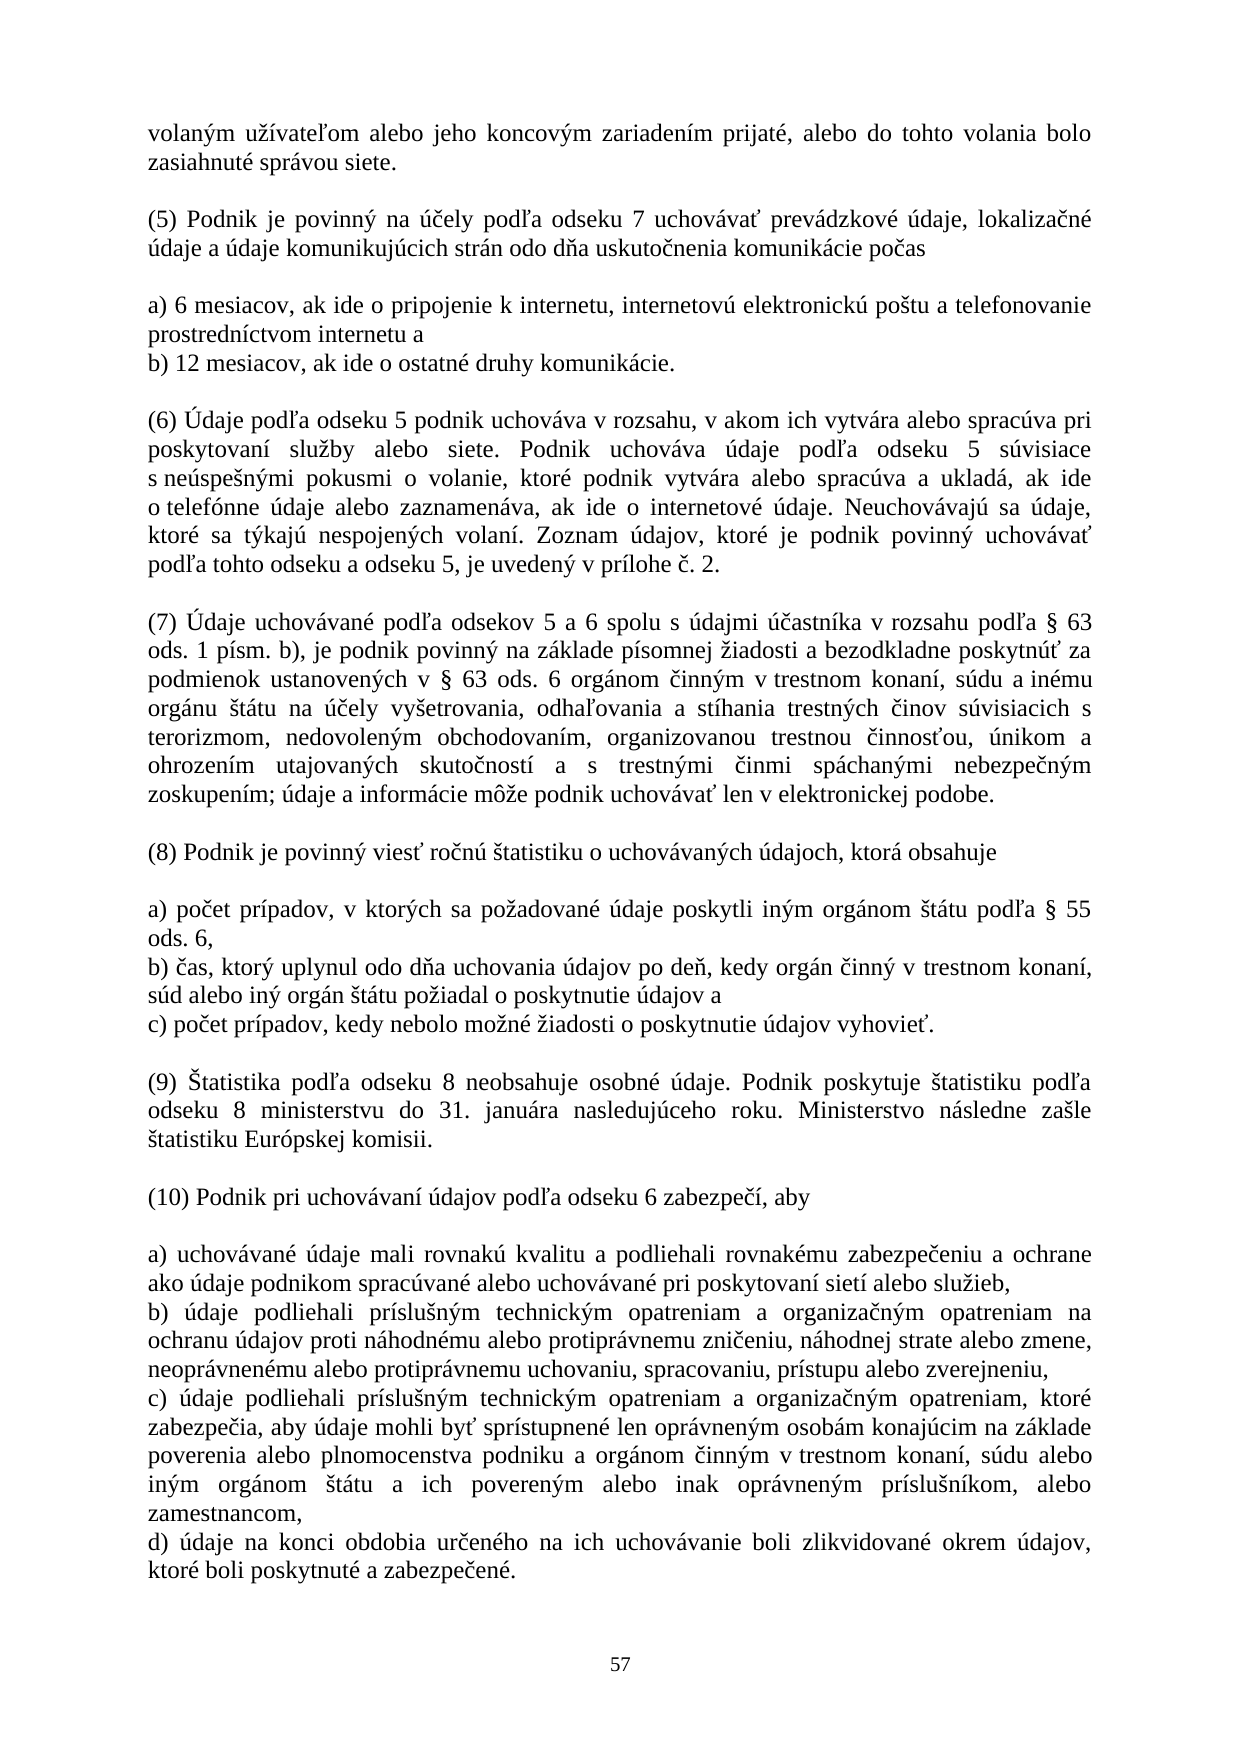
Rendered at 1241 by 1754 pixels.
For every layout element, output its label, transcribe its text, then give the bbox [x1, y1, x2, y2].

text a) uchovávané údaje mali rovnakú kvalitu a podliehali rovnakému zabezpečeniu a ochrane ako údaje podnikom spracúvané alebo uchovávané pri poskytovaní sietí alebo služieb, [148, 1239, 1092, 1297]
text c) údaje podliehali príslušným technickým opatreniam a organizačným opatreniam, ktoré zabezpečia, aby údaje mohli byť sprístupnené len oprávneným osobám konajúcim na základe poverenia alebo plnomocenstva podniku a orgánom činným v trestnom konaní, súdu alebo iným orgánom štátu a ich povereným alebo inak oprávneným príslušníkom, alebo zamestnancom, [148, 1383, 1092, 1527]
text c) počet prípadov, kedy nebolo možné žiadosti o poskytnutie údajov vyhovieť. [148, 1009, 1092, 1038]
text b) čas, ktorý uplynul odo dňa uchovania údajov po deň, kedy orgán činný v trestnom konaní, súd alebo iný orgán štátu požiadal o poskytnutie údajov a [148, 952, 1092, 1009]
text (8) Podnik je povinný viesť ročnú štatistiku o uchovávaných údajoch, ktorá obsahuje [148, 837, 1092, 866]
text (7) Údaje uchovávané podľa odsekov 5 a 6 spolu s údajmi účastníka v rozsahu podľa § 63 ods. 1 písm. b), je podnik povinný na základe písomnej žiadosti a bezodkladne poskytnúť za podmienok ustanovených v § 63 ods. 6 orgánom činným v trestnom konaní, súdu a inému orgánu štátu na účely vyšetrovania, odhaľovania a stíhania trestných činov súvisiacich s terorizmom, nedovoleným obchodovaním, organizovanou trestnou činnosťou, únikom a ohrozením utajovaných skutočností a s trestnými činmi spáchanými nebezpečným zoskupením; údaje a informácie môže podnik uchovávať len v elektronickej podobe. [148, 607, 1092, 808]
text (5) Podnik je povinný na účely podľa odseku 7 uchovávať prevádzkové údaje, lokalizačné údaje a údaje komunikujúcich strán odo dňa uskutočnenia komunikácie počas [148, 204, 1092, 262]
text (6) Údaje podľa odseku 5 podnik uchováva v rozsahu, v akom ich vytvára alebo spracúva pri poskytovaní služby alebo siete. Podnik uchováva údaje podľa odseku 5 súvisiace s neúspešnými pokusmi o volanie, ktoré podnik vytvára alebo spracúva a ukladá, ak ide o telefónne údaje alebo zaznamenáva, ak ide o internetové údaje. Neuchovávajú sa údaje, ktoré sa týkajú nespojených volaní. Zoznam údajov, ktoré je podnik povinný uchovávať podľa tohto odseku a odseku 5, je uvedený v prílohe č. 2. [148, 406, 1092, 578]
text (9) Štatistika podľa odseku 8 neobsahuje osobné údaje. Podnik poskytuje štatistiku podľa odseku 8 ministerstvu do 31. januára nasledujúceho roku. Ministerstvo následne zašle štatistiku Európskej komisii. [148, 1067, 1092, 1153]
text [148, 118, 1092, 176]
text d) údaje na konci obdobia určeného na ich uchovávanie boli zlikvidované okrem údajov, ktoré boli poskytnuté a zabezpečené. [148, 1527, 1092, 1584]
text a) počet prípadov, v ktorých sa požadované údaje poskytli iným orgánom štátu podľa § 55 ods. 6, [148, 894, 1092, 952]
text b) 12 mesiacov, ak ide o ostatné druhy komunikácie. [148, 348, 1092, 377]
text a) 6 mesiacov, ak ide o pripojenie k internetu, internetovú elektronickú poštu a telefonovanie prostredníctvom internetu a [148, 291, 1092, 348]
text b) údaje podliehali príslušným technickým opatreniam a organizačným opatreniam na ochranu údajov proti náhodnému alebo protiprávnemu zničeniu, náhodnej strate alebo zmene, neoprávnenému alebo protiprávnemu uchovaniu, spracovaniu, prístupu alebo zverejneniu, [148, 1297, 1092, 1383]
text (10) Podnik pri uchovávaní údajov podľa odseku 6 zabezpečí, aby [148, 1182, 1092, 1211]
